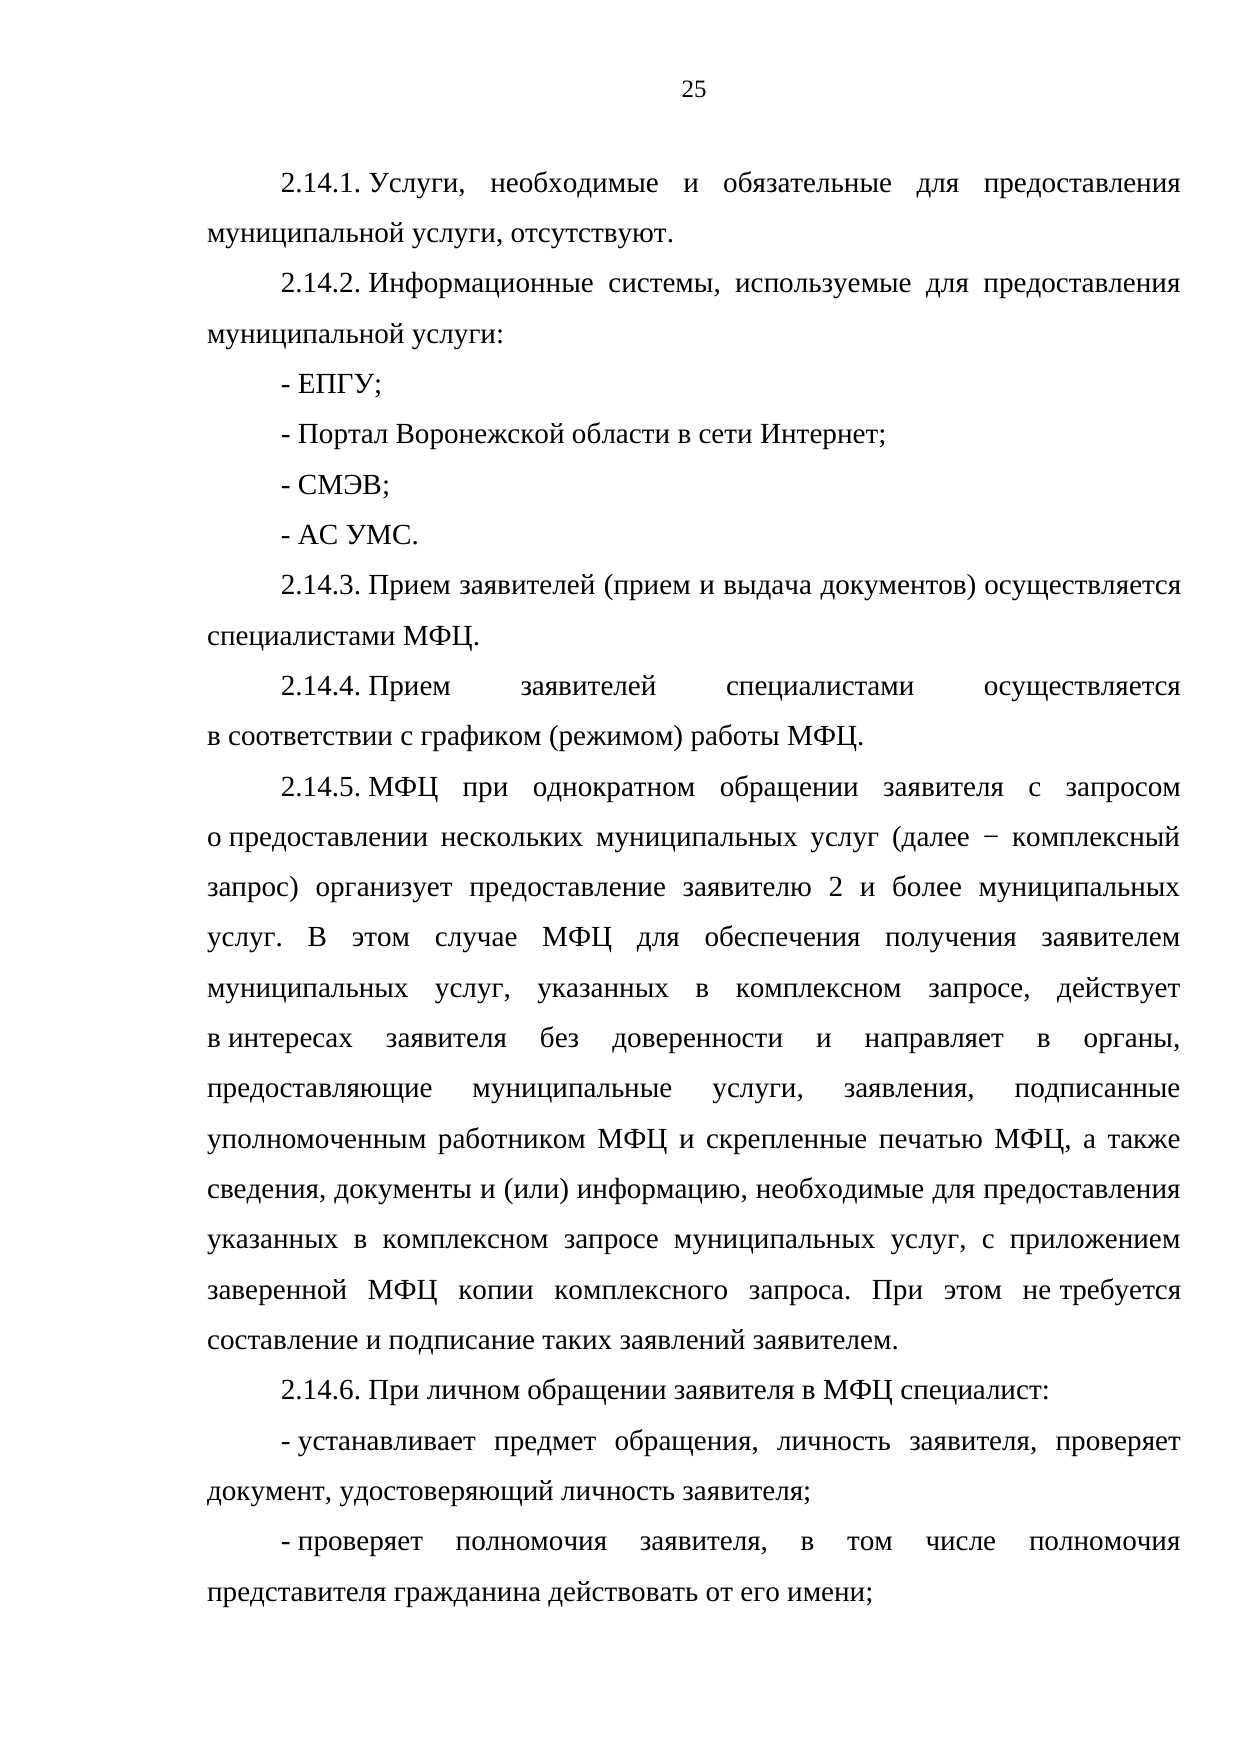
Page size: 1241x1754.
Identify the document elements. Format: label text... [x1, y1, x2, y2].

text 2.14.4. Прием заявителей специалистами осуществляется в соответствии с графиком (режимом) работы МФЦ. [207, 668, 1181, 752]
text - АС УМС. [207, 517, 1181, 551]
text - Портал Воронежской области в сети Интернет; [207, 416, 1181, 450]
text 2.14.3. Прием заявителей (прием и выдача документов) осуществляется специалистами МФЦ. [207, 567, 1181, 651]
text - ЕПГУ; [207, 366, 1181, 400]
text - устанавливает предмет обращения, личность заявителя, проверяет документ, удостоверяющий личность заявителя; [207, 1423, 1181, 1507]
text 2.14.6. При личном обращении заявителя в МФЦ специалист: [207, 1372, 1181, 1406]
text - проверяет полномочия заявителя, в том числе полномочия представителя гражданина действовать от его имени; [207, 1523, 1181, 1607]
text - СМЭВ; [207, 467, 1181, 500]
text 2.14.2. Информационные системы, используемые для предоставления муниципальной услуги: [207, 266, 1181, 349]
text 2.14.5. МФЦ при однократном обращении заявителя с запросом о предоставлении нескольких муниципальных услуг (далее − комплексный запрос) организует предоставление заявителю 2 и более муниципальных услуг. В этом случае МФЦ для обеспечения получения заявителем муниципальных услуг, указанных в комплексном запросе, действует в интересах заявителя без доверенности и направляет в органы, предоставляющие муниципальные услуги, заявления, подписанные уполномоченным работником МФЦ и скрепленные печатью МФЦ, а также сведения, документы и (или) информацию, необходимые для предоставления указанных в комплексном запросе муниципальных услуг, с приложением заверенной МФЦ копии комплексного запроса. При этом не требуется составление и подписание таких заявлений заявителем. [207, 769, 1181, 1356]
text 2.14.1. Услуги, необходимые и обязательные для предоставления муниципальной услуги, отсутствуют. [207, 165, 1181, 249]
